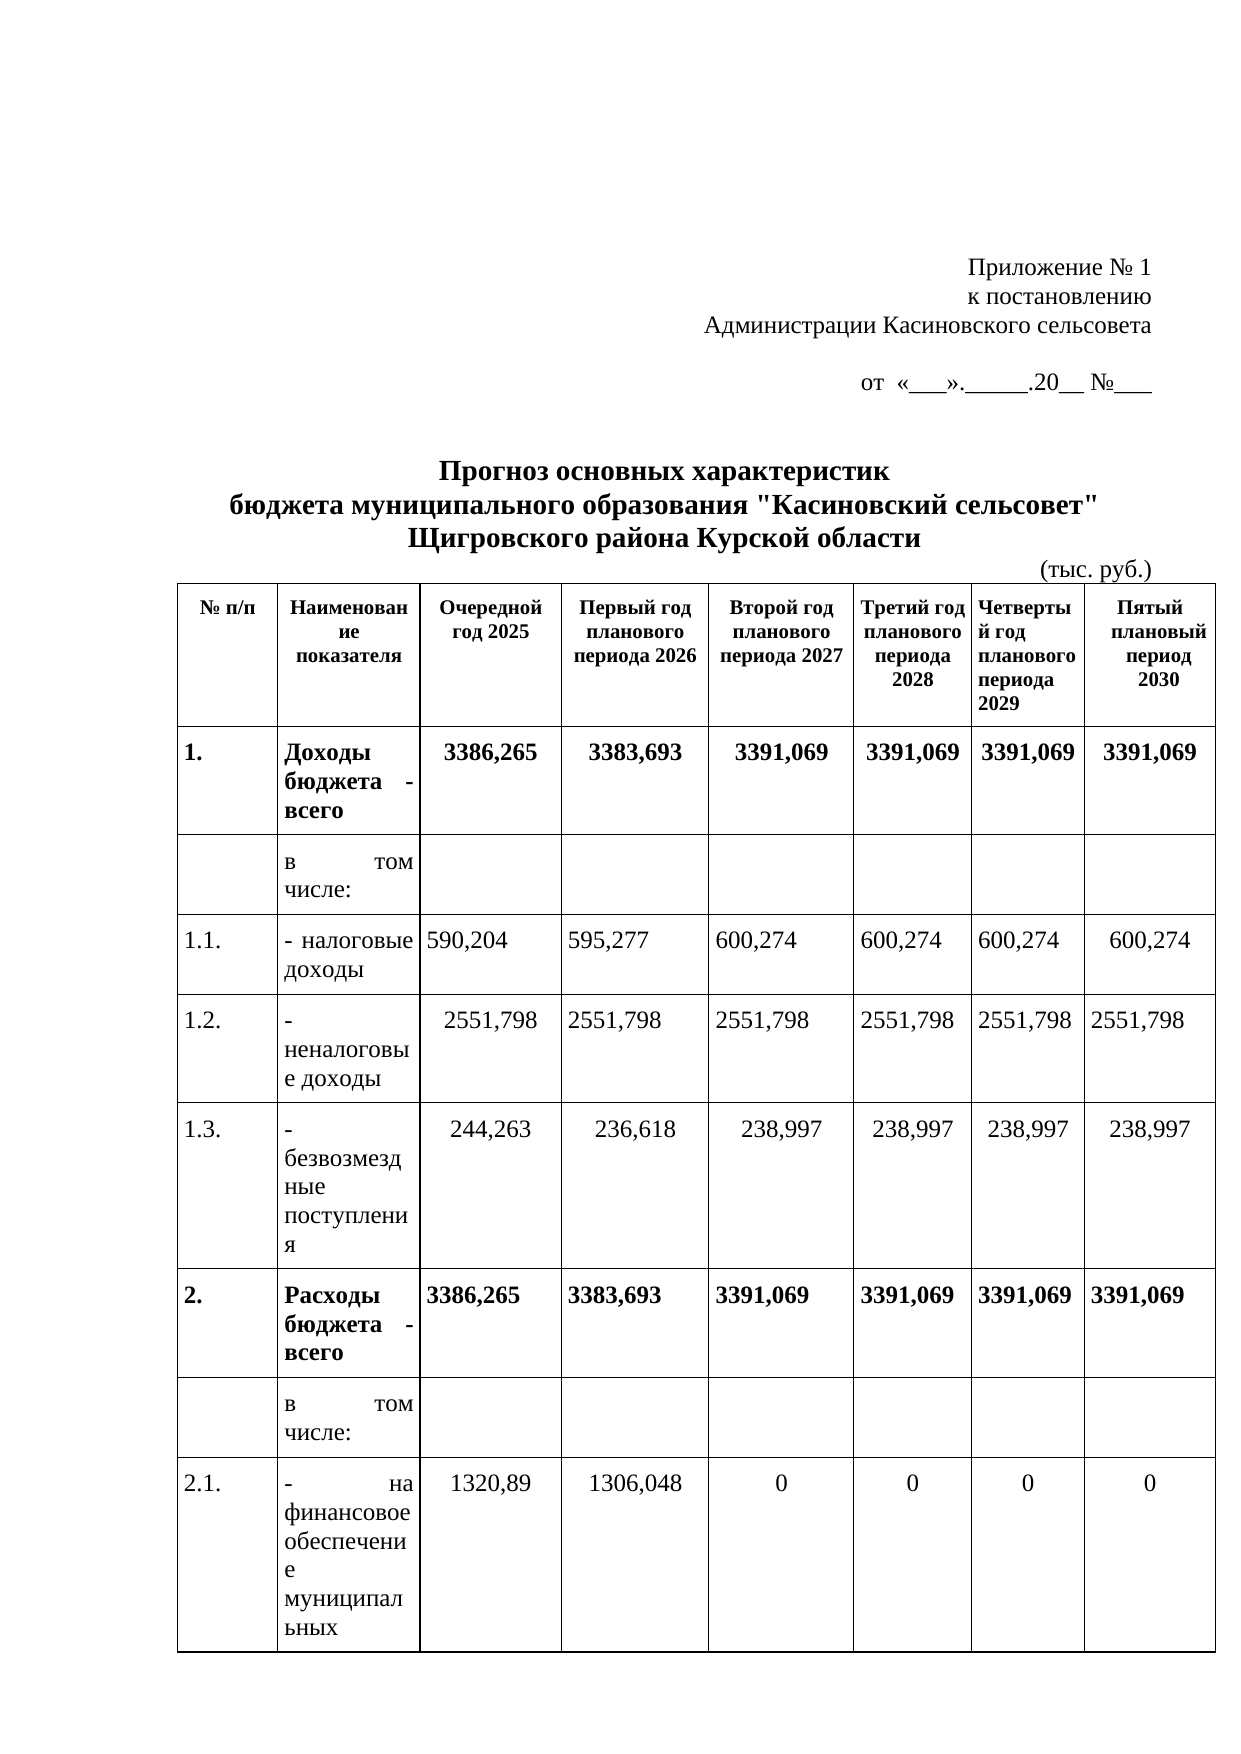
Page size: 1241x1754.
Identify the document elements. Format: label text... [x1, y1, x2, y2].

table_cell 1.2. [178, 995, 277, 1102]
table_cell - неналоговые доходы [278, 995, 419, 1102]
table_cell 0 [854, 1458, 971, 1651]
table_cell 2551,798 [421, 995, 561, 1102]
table_header Второй год планового периода 2027 [709, 584, 853, 726]
table_cell 1320,89 [421, 1458, 561, 1651]
table_cell 3391,069 [1085, 727, 1215, 834]
table_cell 600,274 [709, 915, 853, 994]
table_cell 0 [1085, 1458, 1215, 1651]
table_cell 3391,069 [1085, 1269, 1215, 1377]
table_cell 238,997 [972, 1103, 1084, 1268]
table_cell 1.3. [178, 1103, 277, 1268]
table_cell [972, 1378, 1084, 1457]
table_cell 2551,798 [854, 995, 971, 1102]
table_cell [278, 1458, 419, 1651]
table_cell 3391,069 [709, 727, 853, 834]
table_cell [178, 835, 277, 914]
table_header Очередной год 2025 [421, 584, 561, 726]
table_cell [1085, 835, 1215, 914]
table_cell 2551,798 [1085, 995, 1215, 1102]
table_cell 3391,069 [972, 1269, 1084, 1377]
table_header Четвертый год планового периода 2029 [972, 584, 1084, 726]
table_cell Доходы бюджета - всего [278, 727, 419, 834]
table_cell 3391,069 [854, 1269, 971, 1377]
table_header Наименование показателя [278, 584, 419, 726]
table_header Пятый плановый период 2030 [1085, 584, 1215, 726]
table_cell [178, 1378, 277, 1457]
table_cell [854, 1378, 971, 1457]
table_cell 1. [178, 727, 277, 834]
table_cell в том числе: [278, 835, 419, 914]
table_cell 3391,069 [854, 727, 971, 834]
table_cell [421, 835, 561, 914]
text от «___»._____.20__ №___ [177, 367, 1152, 396]
table_cell 244,263 [421, 1103, 561, 1268]
text к постановлению [177, 281, 1152, 310]
table_cell 0 [709, 1458, 853, 1651]
table_cell 595,277 [562, 915, 708, 994]
table_cell [562, 1378, 708, 1457]
table_cell [709, 1378, 853, 1457]
table_cell 590,204 [421, 915, 561, 994]
table_cell [972, 835, 1084, 914]
table_cell 3383,693 [562, 1269, 708, 1377]
table_cell 600,274 [972, 915, 1084, 994]
table_cell в том числе: [278, 1378, 419, 1457]
table_cell 0 [972, 1458, 1084, 1651]
table_header № п/п [178, 584, 277, 726]
table_cell 2551,798 [562, 995, 708, 1102]
table_cell 236,618 [562, 1103, 708, 1268]
table_cell 3383,693 [562, 727, 708, 834]
table_cell 238,997 [709, 1103, 853, 1268]
table_cell 238,997 [854, 1103, 971, 1268]
table_cell 2551,798 [972, 995, 1084, 1102]
table_cell 3386,265 [421, 1269, 561, 1377]
table_cell 2.1. [178, 1458, 277, 1651]
table_cell 600,274 [1085, 915, 1215, 994]
table_cell [709, 835, 853, 914]
table_cell [421, 1378, 561, 1457]
table_cell 3391,069 [972, 727, 1084, 834]
table_cell 238,997 [1085, 1103, 1215, 1268]
table_cell 1.1. [178, 915, 277, 994]
table_cell [562, 835, 708, 914]
table_cell 2551,798 [709, 995, 853, 1102]
text Прогноз основных характеристик [177, 453, 1152, 487]
table_cell 2. [178, 1269, 277, 1377]
table_cell - налоговые доходы [278, 915, 419, 994]
text бюджета муниципального образования "Касиновский сельсовет" Щигровского района Курской области [177, 487, 1152, 554]
table_header Первый год планового периода 2026 [562, 584, 708, 726]
table_cell 3391,069 [709, 1269, 853, 1377]
table_cell 3386,265 [421, 727, 561, 834]
table_cell 1306,048 [562, 1458, 708, 1651]
table_cell -безвозмездные поступления [278, 1103, 419, 1268]
table_header Третий год планового периода 2028 [854, 584, 971, 726]
text (тыс. руб.) [177, 554, 1152, 583]
table_cell 600,274 [854, 915, 971, 994]
table_cell [1085, 1378, 1215, 1457]
text Администрации Касиновского сельсовета [177, 310, 1152, 338]
table_cell [854, 835, 971, 914]
text Приложение № 1 [177, 252, 1152, 281]
table_cell Расходы бюджета - всего [278, 1269, 419, 1377]
